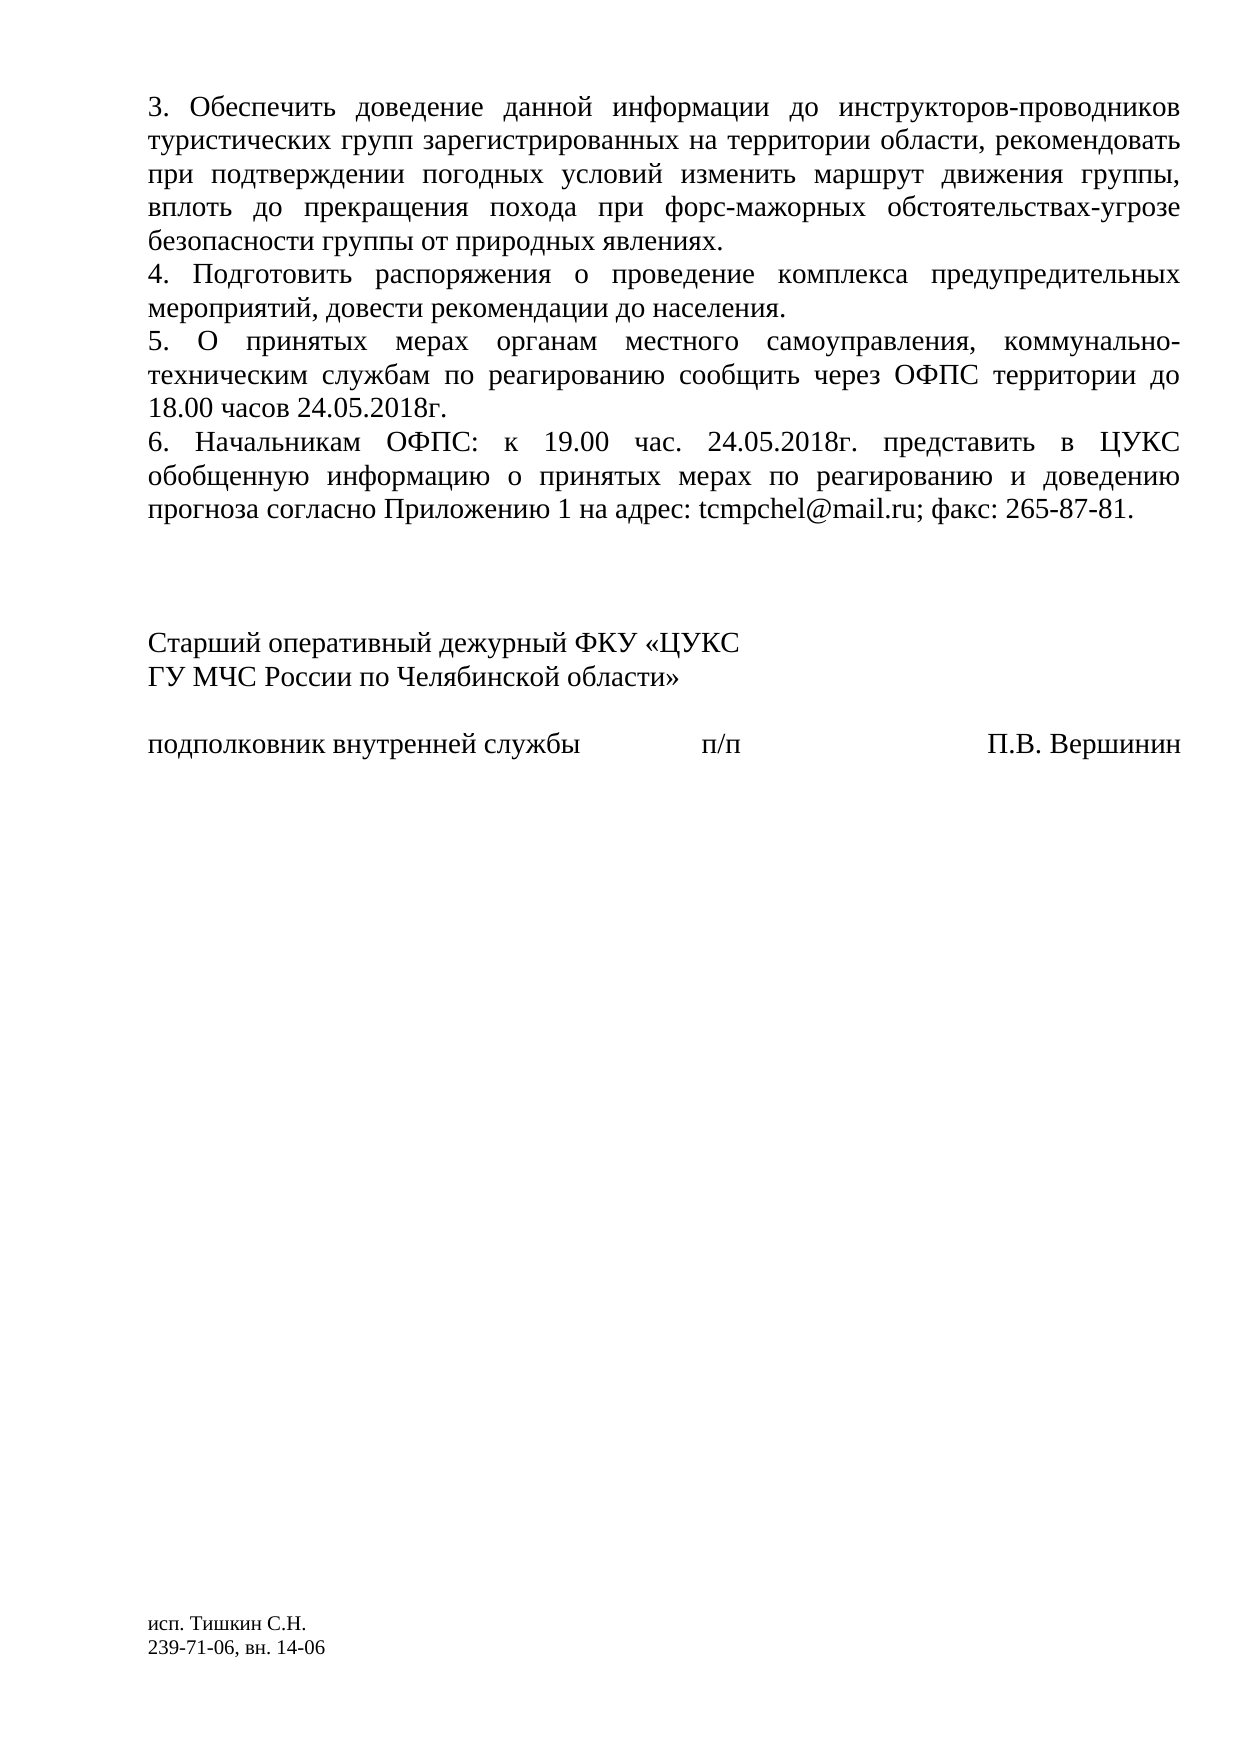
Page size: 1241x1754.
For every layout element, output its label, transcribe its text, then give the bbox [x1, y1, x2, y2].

text 3. Обеспечить доведение данной информации до инструкторов-проводников туристических групп зарегистрированных на территории области, рекомендовать при подтверждении погодных условий изменить маршрут движения группы, вплоть до прекращения похода при форс-мажорных обстоятельствах-угрозе безопасности группы от природных явлениях. [148, 89, 1181, 256]
text 5. О принятых мерах органам местного самоуправления, коммунально-техническим службам по реагированию сообщить через ОФПС территории до 18.00 часов 24.05.2018г. [148, 323, 1181, 424]
text 4. Подготовить распоряжения о проведение комплекса предупредительных мероприятий, довести рекомендации до населения. [148, 256, 1181, 323]
text исп. Тишкин С.Н. [148, 1611, 1181, 1635]
text ГУ МЧС России по Челябинской области» [148, 659, 1181, 692]
text Старший оперативный дежурный ФКУ «ЦУКС [148, 625, 1181, 659]
text 239-71-06, вн. 14-06 [148, 1635, 1181, 1659]
text 6. Начальникам ОФПС: к 19.00 час. 24.05.2018г. представить в ЦУКС обобщенную информацию о принятых мерах по реагированию и доведению прогноза согласно Приложению 1 на адрес: tcmpchel@mail.ru; факс: 265-87-81. [148, 424, 1181, 525]
text подполковник внутренней службы п/п П.В. Вершинин [148, 726, 1181, 759]
